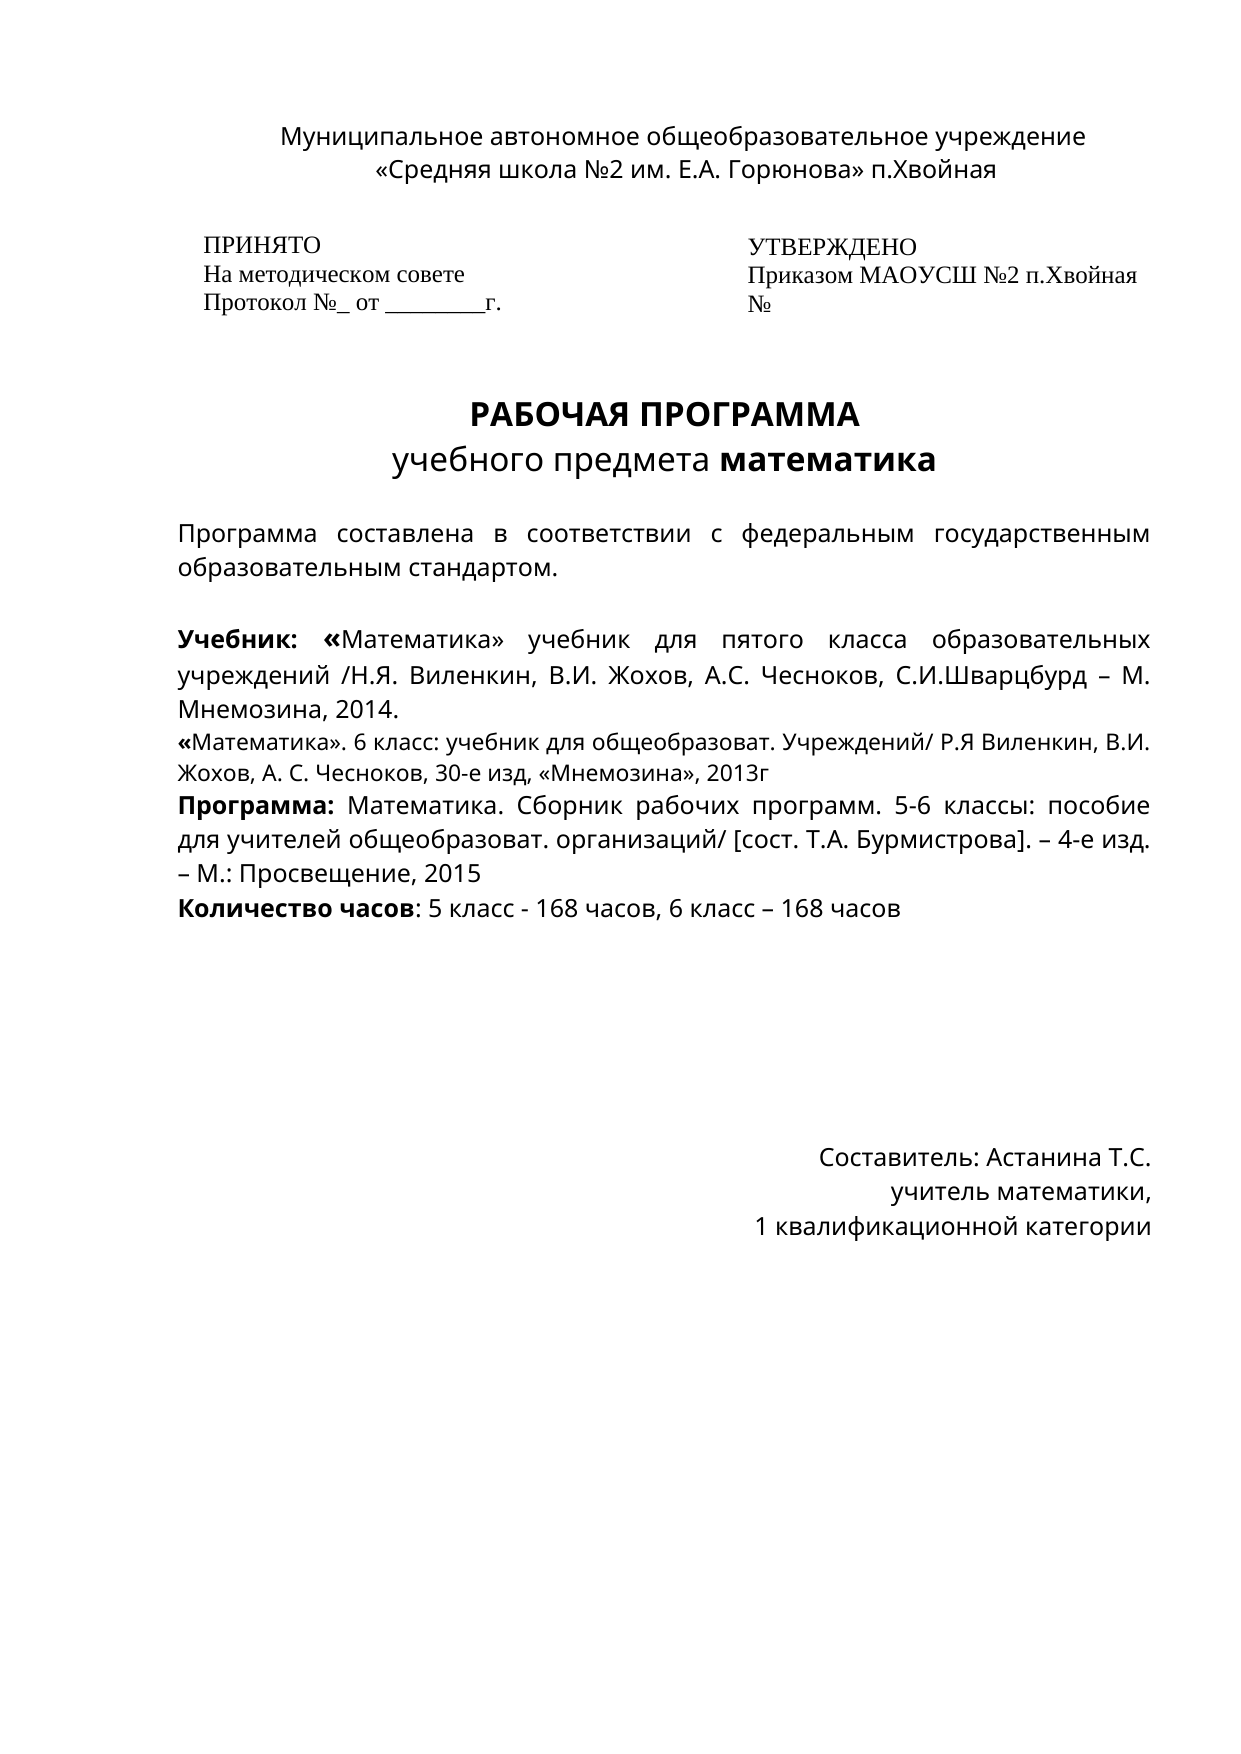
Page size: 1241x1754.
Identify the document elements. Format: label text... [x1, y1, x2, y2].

text «Средняя школа №2 им. Е.А. Горюнова» п.Хвойная [215, 152, 1152, 186]
text Количество часов: 5 класс - 168 часов, 6 класс – 168 часов [177, 890, 1152, 924]
text Программа: Математика. Сборник рабочих программ. 5-6 классы: пособие для учителей общеобразоват. организаций/ [сост. Т.А. Бурмистрова]. – 4-е изд. – М.: Просвещение, 2015 [177, 788, 1152, 890]
text «Математика». 6 класс: учебник для общеобразоват. Учреждений/ Р.Я Виленкин, В.И. Жохов, А. С. Чесноков, 30-е изд, «Мнемозина», 2013г [177, 726, 1152, 788]
text Учебник: «Математика» учебник для пятого класса образовательных учреждений /Н.Я. Виленкин, В.И. Жохов, А.С. Чесноков, С.И.Шварцбурд – М. Мнемозина, 2014. [177, 618, 1152, 726]
text Муниципальное автономное общеобразовательное учреждение [215, 118, 1152, 152]
text 1 квалификационной категории [215, 1208, 1152, 1242]
text РАБОЧАЯ ПРОГРАММА учебного предмета математика [177, 391, 1152, 481]
text Составитель: Астанина Т.С. [215, 1140, 1152, 1174]
text Программа составлена в соответствии с федеральным государственным образовательным стандартом. [177, 516, 1152, 584]
text учитель математики, [215, 1174, 1152, 1208]
